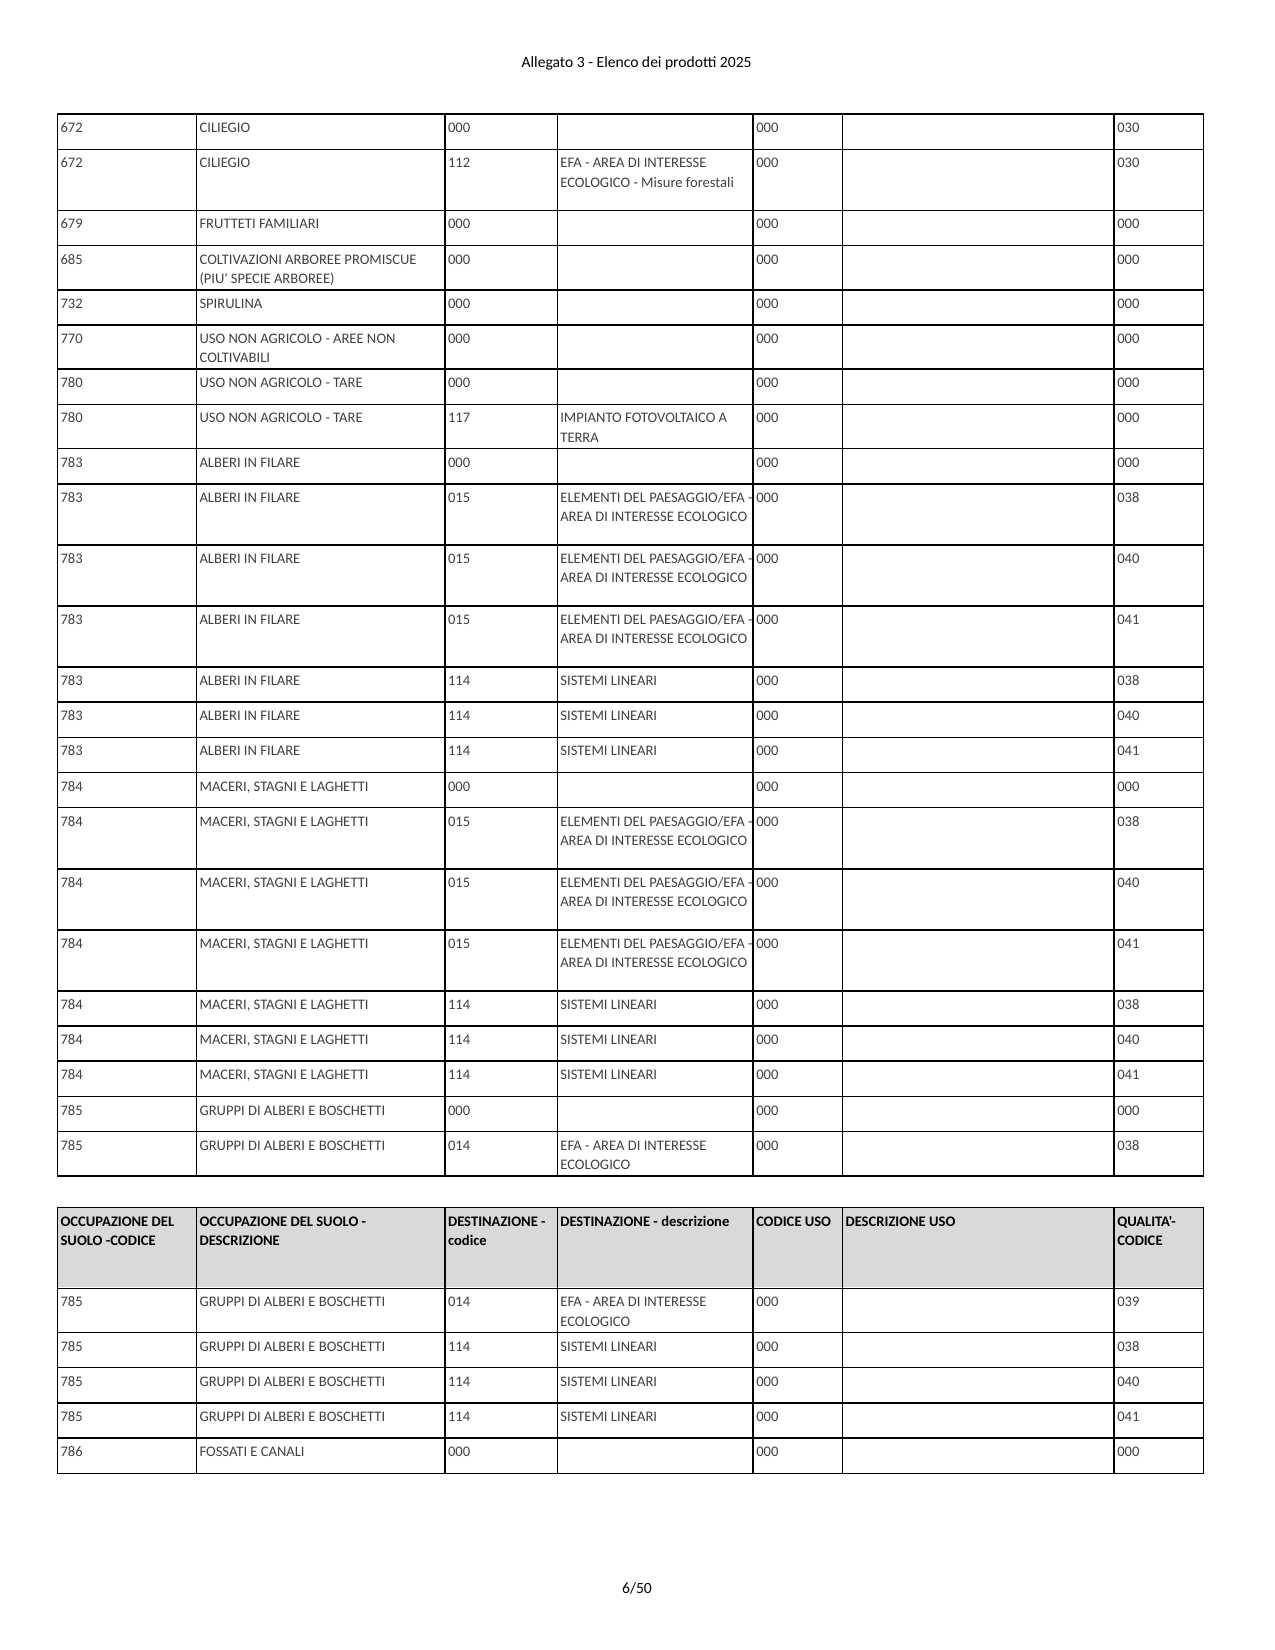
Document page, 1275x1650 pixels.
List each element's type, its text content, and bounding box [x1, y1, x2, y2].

table_cell ELEMENTI DEL PAESAGGIO/EFA - AREA DI INTERESSE ECOLOGICO [558, 808, 752, 868]
table_cell [843, 246, 1113, 289]
table_cell ELEMENTI DEL PAESAGGIO/EFA - AREA DI INTERESSE ECOLOGICO [558, 607, 752, 666]
table_cell EFA - AREA DI INTERESSE ECOLOGICO - Misure forestali [558, 150, 752, 209]
table_cell 785 [58, 1404, 196, 1437]
table_cell 732 [58, 291, 196, 324]
table_cell [843, 1368, 1113, 1402]
table_cell 000 [754, 931, 842, 990]
table_cell CILIEGIO [197, 115, 444, 148]
table_cell 000 [1115, 291, 1203, 324]
table_cell ALBERI IN FILARE [197, 485, 444, 544]
table_cell ALBERI IN FILARE [197, 449, 444, 483]
table_cell 783 [58, 703, 196, 736]
table_cell 015 [446, 546, 557, 605]
table_cell 785 [58, 1289, 196, 1332]
table_cell 000 [754, 808, 842, 868]
table_cell 040 [1115, 870, 1203, 929]
table_header OCCUPAZIONE DEL SUOLO - DESCRIZIONE [197, 1208, 444, 1287]
table_cell 000 [446, 370, 557, 403]
table_cell 783 [58, 449, 196, 483]
table_cell [843, 150, 1113, 209]
table_cell 114 [446, 992, 557, 1025]
table_cell [558, 211, 752, 245]
table_cell 784 [58, 773, 196, 807]
table_cell 038 [1115, 808, 1203, 868]
table_cell [843, 738, 1113, 772]
table_cell [843, 211, 1113, 245]
table_cell 117 [446, 405, 557, 448]
table_cell 114 [446, 1333, 557, 1367]
table_cell 784 [58, 1062, 196, 1096]
table_header DESTINAZIONE - descrizione [558, 1208, 752, 1287]
table_cell 000 [446, 449, 557, 483]
table_cell 000 [754, 1289, 842, 1332]
table_cell GRUPPI DI ALBERI E BOSCHETTI [197, 1132, 444, 1175]
table_header CODICE USO [754, 1208, 842, 1287]
table_cell 785 [58, 1333, 196, 1367]
table_cell 112 [446, 150, 557, 209]
table_cell USO NON AGRICOLO - TARE [197, 405, 444, 448]
table_cell 785 [58, 1097, 196, 1131]
table_cell 038 [1115, 668, 1203, 701]
table_cell ALBERI IN FILARE [197, 703, 444, 736]
table_cell 000 [446, 115, 557, 148]
table_cell 000 [754, 1062, 842, 1096]
table_cell [843, 703, 1113, 736]
table_cell 000 [754, 1097, 842, 1131]
table_cell 785 [58, 1368, 196, 1402]
table_cell 000 [754, 485, 842, 544]
table_cell SPIRULINA [197, 291, 444, 324]
table_cell 041 [1115, 931, 1203, 990]
table_cell MACERI, STAGNI E LAGHETTI [197, 992, 444, 1025]
table_cell 114 [446, 738, 557, 772]
table_cell [843, 405, 1113, 448]
table_cell 000 [754, 668, 842, 701]
table_cell ELEMENTI DEL PAESAGGIO/EFA - AREA DI INTERESSE ECOLOGICO [558, 546, 752, 605]
table_cell 038 [1115, 992, 1203, 1025]
table_cell ELEMENTI DEL PAESAGGIO/EFA - AREA DI INTERESSE ECOLOGICO [558, 870, 752, 929]
table_cell 784 [58, 870, 196, 929]
table_cell [558, 115, 752, 148]
table_cell [843, 291, 1113, 324]
table_cell GRUPPI DI ALBERI E BOSCHETTI [197, 1368, 444, 1402]
table_cell 000 [754, 211, 842, 245]
table_header QUALITA'- CODICE [1115, 1208, 1203, 1287]
table_cell 000 [754, 738, 842, 772]
table_cell MACERI, STAGNI E LAGHETTI [197, 808, 444, 868]
table_cell 000 [754, 326, 842, 368]
table_cell 000 [754, 246, 842, 289]
table_cell USO NON AGRICOLO - TARE [197, 370, 444, 403]
table_cell 041 [1115, 1062, 1203, 1096]
table_cell 000 [754, 1368, 842, 1402]
table_cell 000 [1115, 370, 1203, 403]
table_cell [843, 870, 1113, 929]
table_cell [843, 607, 1113, 666]
table_cell 030 [1115, 115, 1203, 148]
table_cell 000 [754, 150, 842, 209]
table_cell 039 [1115, 1289, 1203, 1332]
table_cell 000 [1115, 246, 1203, 289]
table_cell 041 [1115, 1404, 1203, 1437]
table_cell 000 [1115, 211, 1203, 245]
table_cell 784 [58, 992, 196, 1025]
table_cell 780 [58, 405, 196, 448]
table_cell 000 [754, 291, 842, 324]
table_cell 000 [754, 607, 842, 666]
table_cell 784 [58, 808, 196, 868]
table_cell [558, 1439, 752, 1472]
table_cell 783 [58, 607, 196, 666]
table_cell GRUPPI DI ALBERI E BOSCHETTI [197, 1097, 444, 1131]
table_cell 038 [1115, 1132, 1203, 1175]
table_header DESTINAZIONE - codice [446, 1208, 557, 1287]
table_cell CILIEGIO [197, 150, 444, 209]
table_cell 030 [1115, 150, 1203, 209]
table_cell SISTEMI LINEARI [558, 1333, 752, 1367]
table_cell [843, 326, 1113, 368]
table_cell SISTEMI LINEARI [558, 1404, 752, 1437]
table_cell 000 [754, 1027, 842, 1060]
table_cell [843, 1333, 1113, 1367]
table_cell 000 [754, 449, 842, 483]
table_cell [843, 773, 1113, 807]
table_cell 000 [754, 870, 842, 929]
table_cell 014 [446, 1289, 557, 1332]
table_cell 783 [58, 546, 196, 605]
table_cell [558, 246, 752, 289]
table_cell [843, 1289, 1113, 1332]
table_cell SISTEMI LINEARI [558, 703, 752, 736]
table_cell SISTEMI LINEARI [558, 992, 752, 1025]
table_cell [558, 370, 752, 403]
table_cell SISTEMI LINEARI [558, 1062, 752, 1096]
table_cell 679 [58, 211, 196, 245]
table_cell [843, 808, 1113, 868]
table_cell 114 [446, 1404, 557, 1437]
table_cell 000 [446, 1439, 557, 1472]
table_cell [558, 1097, 752, 1131]
table_cell 040 [1115, 703, 1203, 736]
table_cell 783 [58, 738, 196, 772]
table_cell ALBERI IN FILARE [197, 546, 444, 605]
table_cell 000 [1115, 1439, 1203, 1472]
table_cell 783 [58, 668, 196, 701]
table_cell 000 [754, 703, 842, 736]
table_cell COLTIVAZIONI ARBOREE PROMISCUE (PIU' SPECIE ARBOREE) [197, 246, 444, 289]
table_cell 040 [1115, 1368, 1203, 1402]
table_cell 770 [58, 326, 196, 368]
table_cell 000 [754, 1132, 842, 1175]
table_cell 015 [446, 870, 557, 929]
table_cell 038 [1115, 485, 1203, 544]
table_cell 000 [1115, 1097, 1203, 1131]
table_cell 000 [754, 1333, 842, 1367]
table_cell FOSSATI E CANALI [197, 1439, 444, 1472]
table_header OCCUPAZIONE DEL SUOLO -CODICE [58, 1208, 196, 1287]
table_cell ALBERI IN FILARE [197, 668, 444, 701]
table_cell 015 [446, 808, 557, 868]
table_cell 000 [446, 326, 557, 368]
table_cell [843, 1027, 1113, 1060]
table_cell 000 [754, 370, 842, 403]
table_cell EFA - AREA DI INTERESSE ECOLOGICO [558, 1132, 752, 1175]
table_cell [843, 668, 1113, 701]
table_cell 014 [446, 1132, 557, 1175]
table_cell SISTEMI LINEARI [558, 1368, 752, 1402]
table_cell 000 [446, 246, 557, 289]
table_cell [843, 546, 1113, 605]
table_cell 040 [1115, 1027, 1203, 1060]
table_cell 672 [58, 150, 196, 209]
table_cell 041 [1115, 607, 1203, 666]
table_cell ELEMENTI DEL PAESAGGIO/EFA - AREA DI INTERESSE ECOLOGICO [558, 931, 752, 990]
table_cell [843, 1062, 1113, 1096]
table_cell ALBERI IN FILARE [197, 607, 444, 666]
table_cell 041 [1115, 738, 1203, 772]
table_cell [558, 326, 752, 368]
table_cell USO NON AGRICOLO - AREE NON COLTIVABILI [197, 326, 444, 368]
table_cell 114 [446, 1368, 557, 1402]
table_cell 015 [446, 485, 557, 544]
table_cell 784 [58, 931, 196, 990]
table_cell 015 [446, 607, 557, 666]
table_cell [843, 1439, 1113, 1472]
table_cell MACERI, STAGNI E LAGHETTI [197, 1062, 444, 1096]
table_cell 786 [58, 1439, 196, 1472]
table_cell 785 [58, 1132, 196, 1175]
table_cell SISTEMI LINEARI [558, 1027, 752, 1060]
table_cell 000 [754, 115, 842, 148]
table_cell [843, 370, 1113, 403]
table_cell ALBERI IN FILARE [197, 738, 444, 772]
table_cell [843, 449, 1113, 483]
table_cell 000 [754, 405, 842, 448]
table_cell MACERI, STAGNI E LAGHETTI [197, 870, 444, 929]
table_cell MACERI, STAGNI E LAGHETTI [197, 1027, 444, 1060]
table_cell EFA - AREA DI INTERESSE ECOLOGICO [558, 1289, 752, 1332]
table_cell 040 [1115, 546, 1203, 605]
table_cell 015 [446, 931, 557, 990]
table_cell GRUPPI DI ALBERI E BOSCHETTI [197, 1289, 444, 1332]
table_cell 000 [1115, 326, 1203, 368]
table_cell 114 [446, 703, 557, 736]
table_header DESCRIZIONE USO [843, 1208, 1113, 1287]
table_cell [843, 115, 1113, 148]
table_cell [843, 485, 1113, 544]
table_cell ELEMENTI DEL PAESAGGIO/EFA - AREA DI INTERESSE ECOLOGICO [558, 485, 752, 544]
table_cell 000 [754, 992, 842, 1025]
table_cell 780 [58, 370, 196, 403]
table_cell 784 [58, 1027, 196, 1060]
table_cell [843, 931, 1113, 990]
table_cell GRUPPI DI ALBERI E BOSCHETTI [197, 1333, 444, 1367]
table_cell 000 [446, 291, 557, 324]
table_cell 114 [446, 1062, 557, 1096]
table_cell 672 [58, 115, 196, 148]
table_cell 000 [446, 773, 557, 807]
table_cell [843, 1132, 1113, 1175]
table_cell 000 [1115, 773, 1203, 807]
table_cell 685 [58, 246, 196, 289]
table_cell 000 [446, 211, 557, 245]
table_cell 114 [446, 668, 557, 701]
table_cell [558, 773, 752, 807]
table_cell 000 [754, 546, 842, 605]
table_cell MACERI, STAGNI E LAGHETTI [197, 773, 444, 807]
table_cell 000 [1115, 405, 1203, 448]
table_cell 000 [754, 773, 842, 807]
table_cell IMPIANTO FOTOVOLTAICO A TERRA [558, 405, 752, 448]
table_cell 783 [58, 485, 196, 544]
table_cell SISTEMI LINEARI [558, 738, 752, 772]
table_cell [558, 449, 752, 483]
table_cell 000 [446, 1097, 557, 1131]
table_cell [843, 992, 1113, 1025]
table_cell 000 [1115, 449, 1203, 483]
table_cell 000 [754, 1404, 842, 1437]
table_cell FRUTTETI FAMILIARI [197, 211, 444, 245]
table_cell GRUPPI DI ALBERI E BOSCHETTI [197, 1404, 444, 1437]
table_cell 000 [754, 1439, 842, 1472]
table_cell [843, 1404, 1113, 1437]
table_cell 114 [446, 1027, 557, 1060]
table_cell [843, 1097, 1113, 1131]
table_cell MACERI, STAGNI E LAGHETTI [197, 931, 444, 990]
table_cell [558, 291, 752, 324]
table_cell SISTEMI LINEARI [558, 668, 752, 701]
table_cell 038 [1115, 1333, 1203, 1367]
